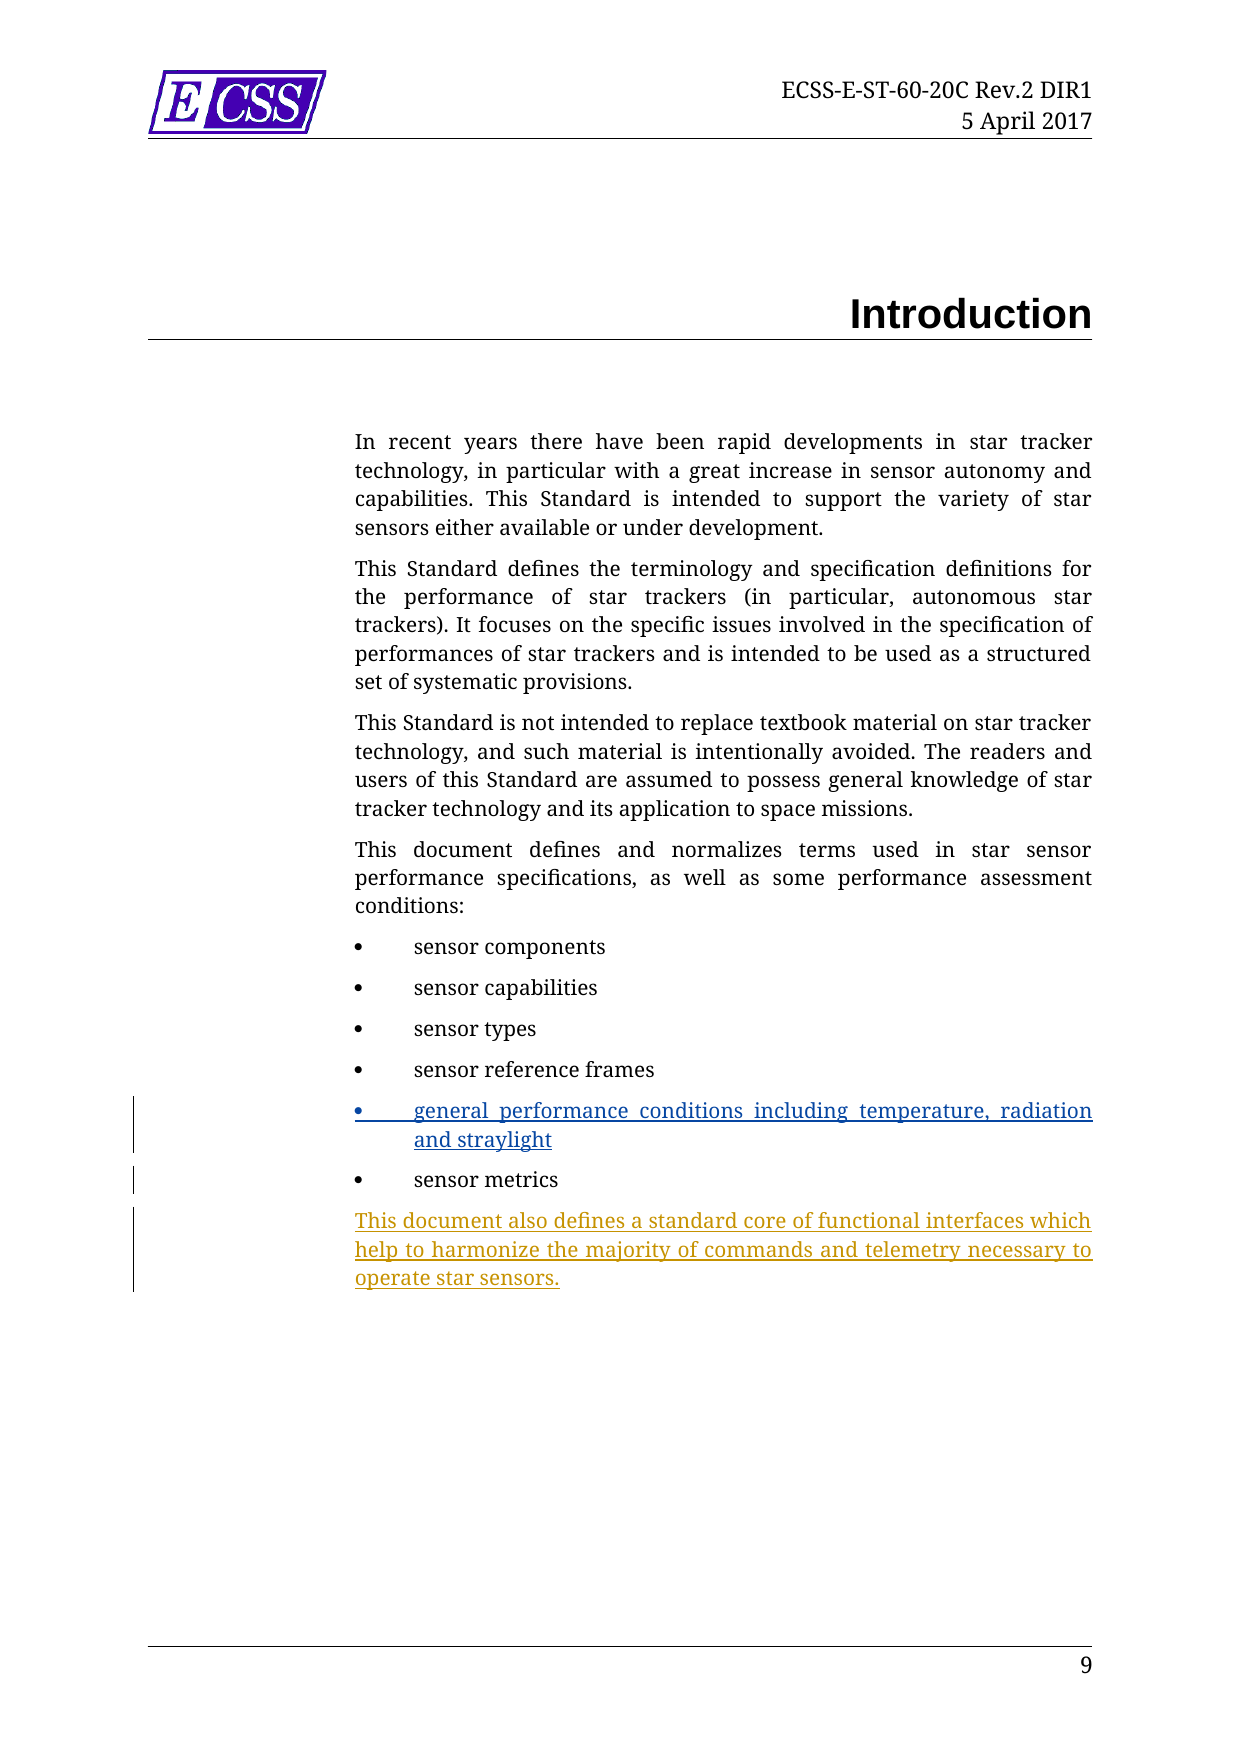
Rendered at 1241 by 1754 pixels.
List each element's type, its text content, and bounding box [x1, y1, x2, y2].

text sensor components [354, 932, 1092, 961]
subtitle Introduction [148, 289, 1092, 339]
picture [148, 70, 327, 134]
text sensor capabilities [354, 973, 1092, 1002]
text In recent years there have been rapid developments in star tracker technology, in particular with a great increase in sensor autonomy and capabilities. This Standard is intended to support the variety of star sensors either available or under development. [354, 427, 1092, 541]
text sensor metrics [354, 1166, 1092, 1194]
text sensor reference frames [354, 1055, 1092, 1084]
text sensor types [354, 1014, 1092, 1043]
text This document defines and normalizes terms used in star sensor performance specifications, as well as some performance assessment conditions: [354, 835, 1092, 920]
text This Standard is not intended to replace textbook material on star tracker technology, and such material is intentionally avoided. The readers and users of this Standard are assumed to possess general knowledge of star tracker technology and its application to space missions. [354, 708, 1092, 822]
text This Standard defines the terminology and specification definitions for the performance of star trackers (in particular, autonomous star trackers). It focuses on the specific issues involved in the specification of performances of star trackers and is intended to be used as a structured set of systematic provisions. [354, 554, 1092, 696]
